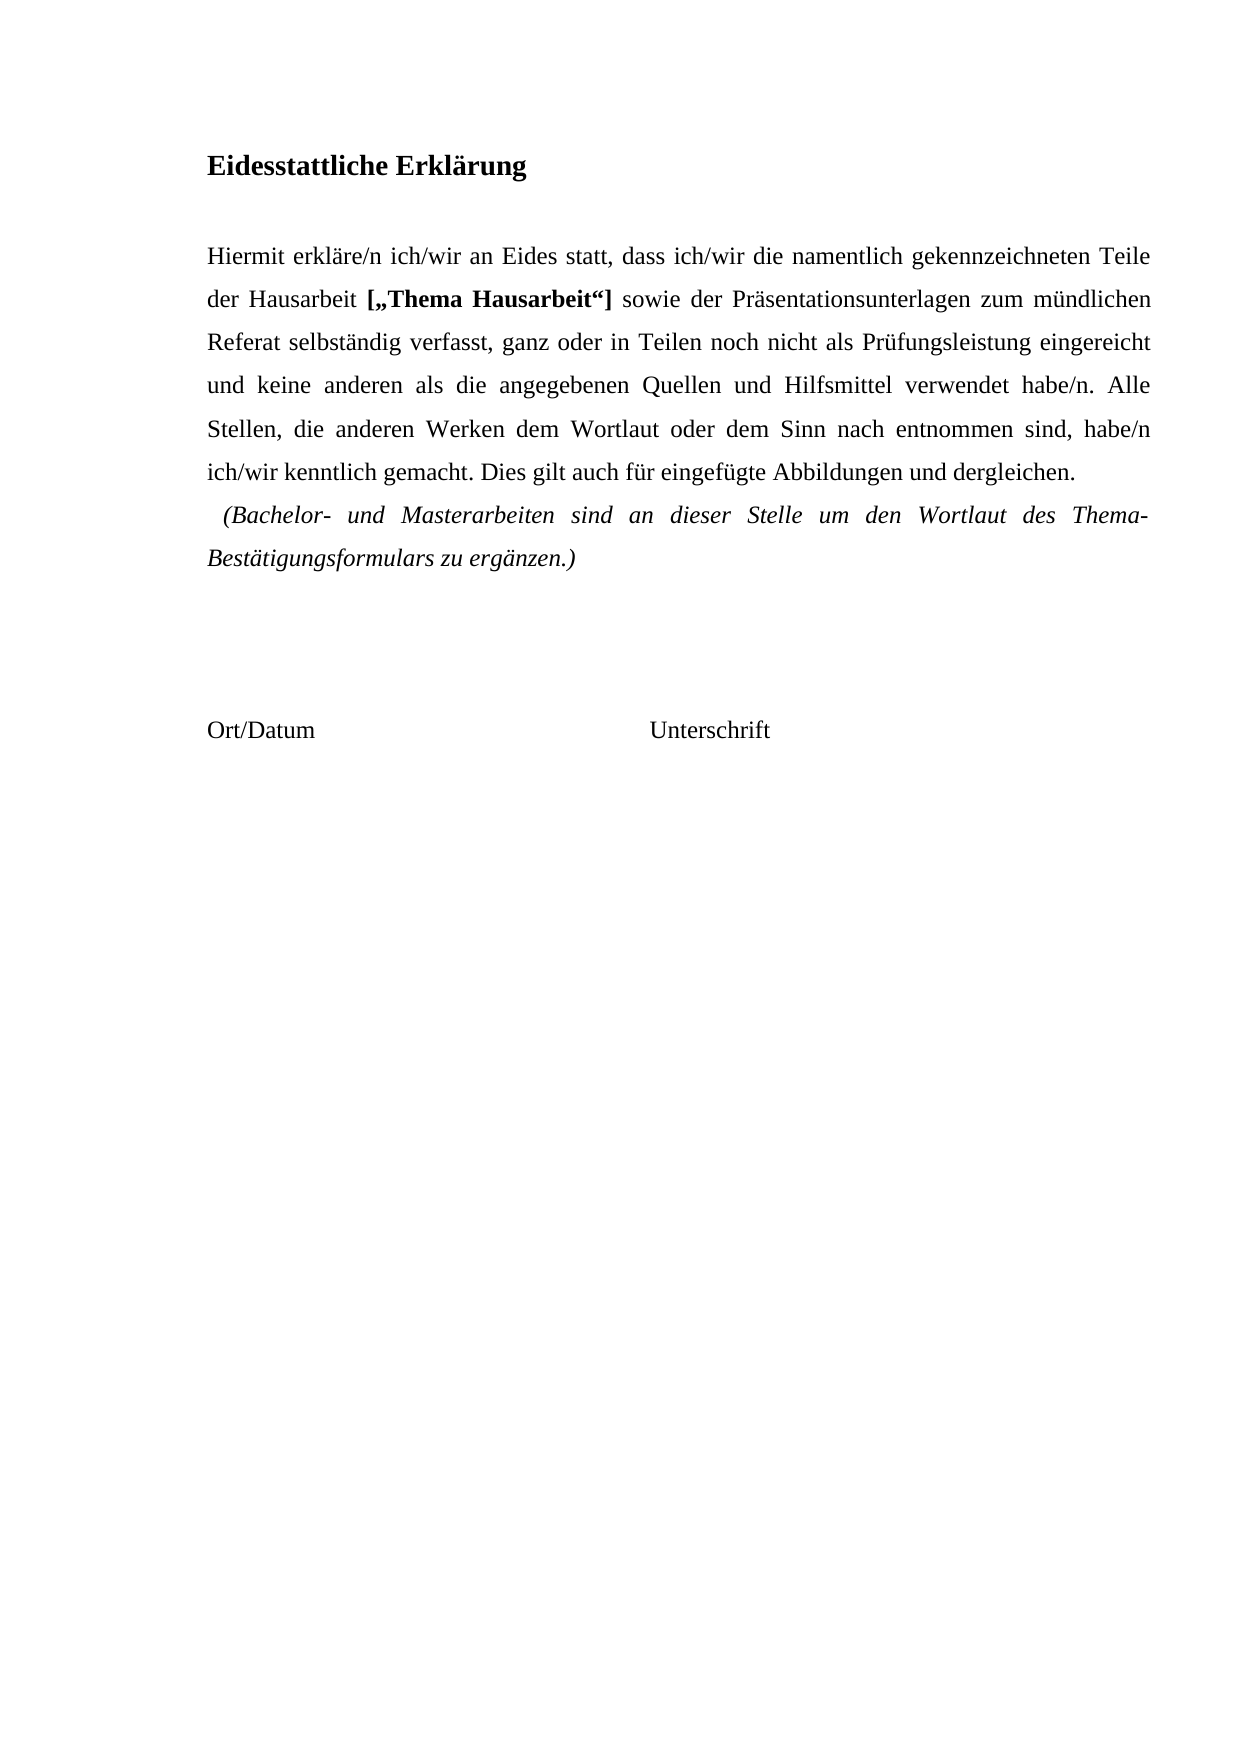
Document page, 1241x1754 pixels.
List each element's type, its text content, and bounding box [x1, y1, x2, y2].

text Hiermit erkläre/n ich/wir an Eides statt, dass ich/wir die namentlich gekennzeichneten Teile der Hausarbeit [„Thema Hausarbeit“] sowie der Präsentationsunterlagen zum mündlichen Referat selbständig verfasst, ganz oder in Teilen noch nicht als Prüfungsleistung eingereicht und keine anderen als die angegebenen Quellen und Hilfsmittel verwendet habe/n. Alle Stellen, die anderen Werken dem Wortlaut oder dem Sinn nach entnommen sind, habe/n ich/wir kenntlich gemacht. Dies gilt auch für eingefügte Abbildungen und dergleichen. [207, 241, 1152, 486]
subtitle Eidesstattliche Erklärung [207, 148, 1152, 181]
text (Bachelor- und Masterarbeiten sind an dieser Stelle um den Wortlaut des Thema-Bestätigungsformulars zu ergänzen.) [207, 500, 1152, 572]
text Ort/Datum Unterschrift [207, 716, 1152, 744]
